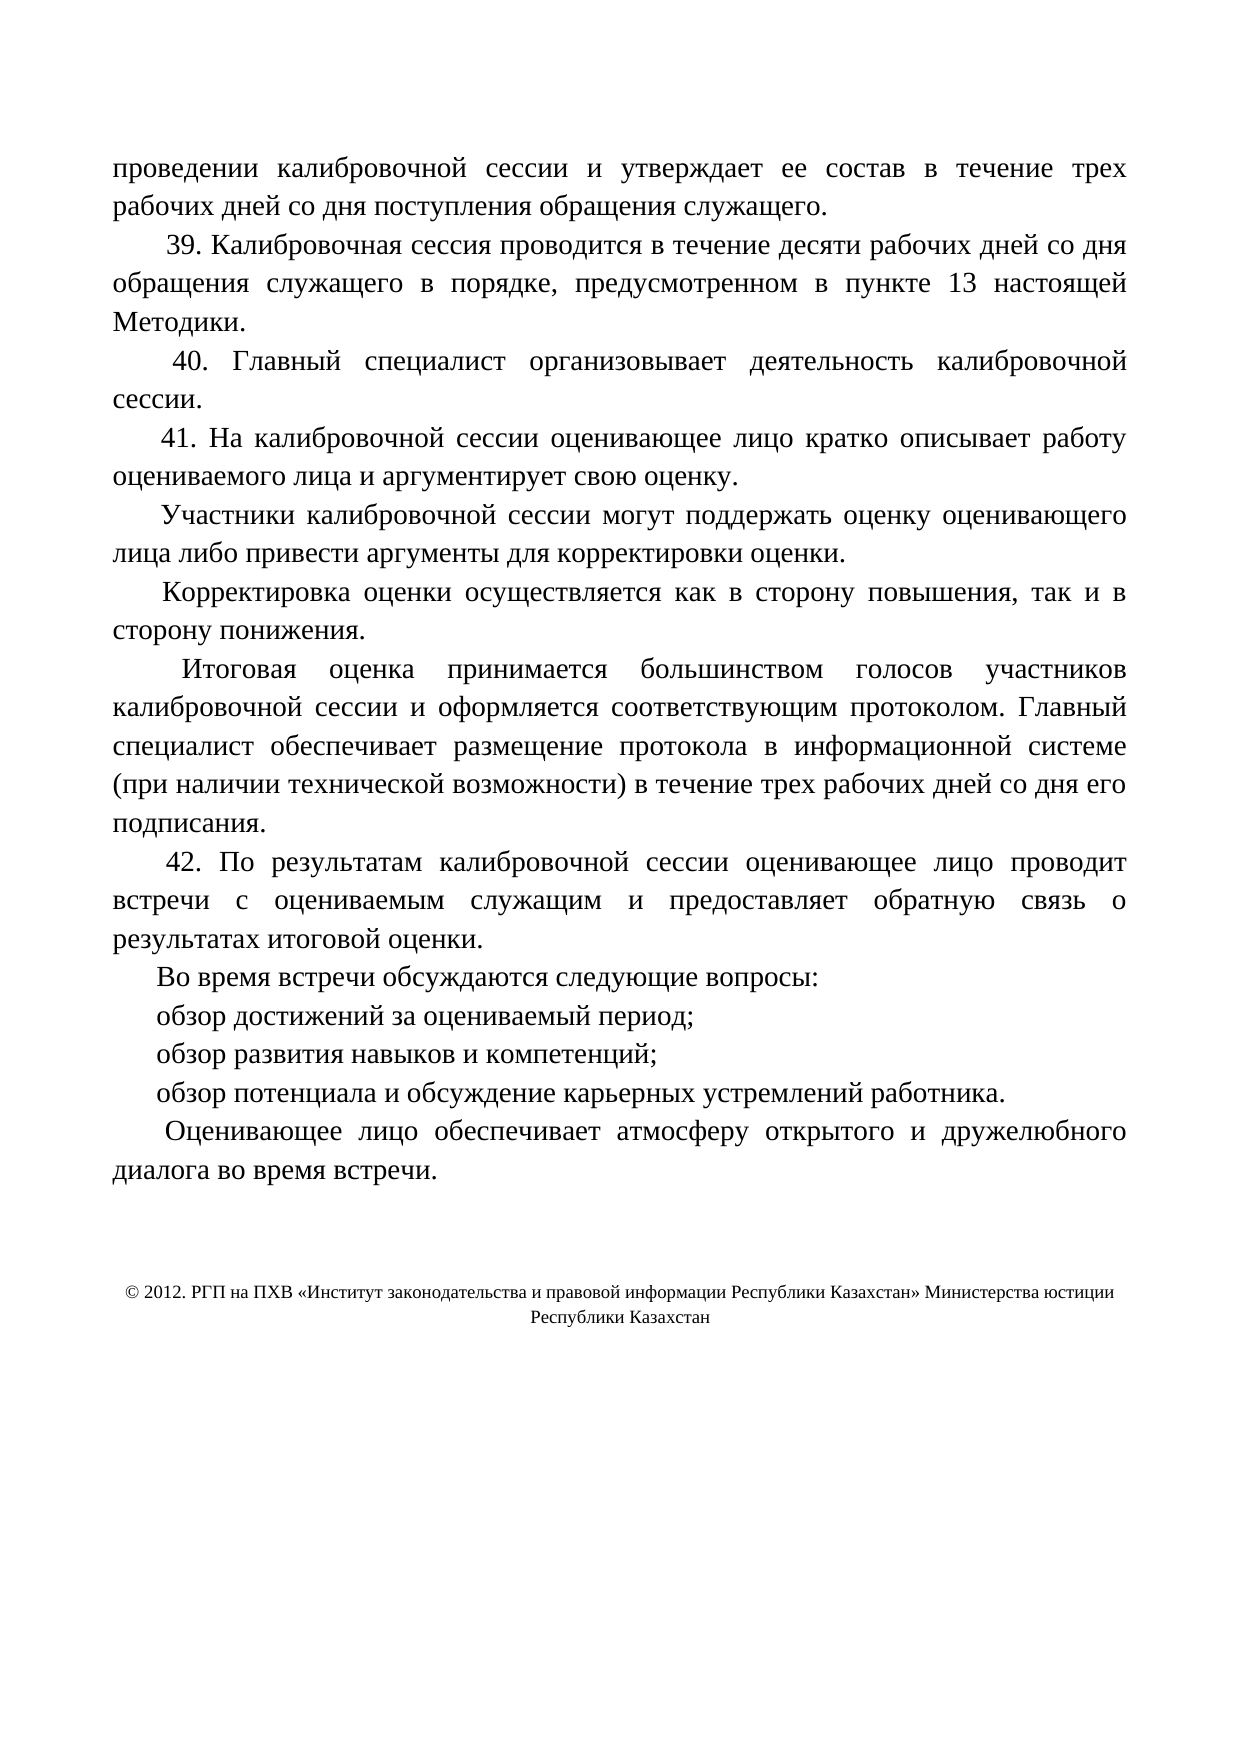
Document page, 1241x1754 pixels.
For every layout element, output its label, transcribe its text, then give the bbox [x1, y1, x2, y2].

text Участники калибровочной сессии могут поддержать оценку оценивающего лица либо привести аргументы для корректировки оценки. [112, 497, 1128, 569]
text 42. По результатам калибровочной сессии оценивающее лицо проводит встречи с оцениваемым служащим и предоставляет обратную связь о результатах итоговой оценки. [112, 844, 1128, 954]
text Итоговая оценка принимается большинством голосов участников калибровочной сессии и оформляется соответствующим протоколом. Главный специалист обеспечивает размещение протокола в информационной системе (при наличии технической возможности) в течение трех рабочих дней со дня его подписания. [112, 651, 1128, 839]
text Оценивающее лицо обеспечивает атмосферу открытого и дружелюбного диалога во время встречи. [112, 1113, 1128, 1186]
text обзор достижений за оцениваемый период; [112, 998, 1128, 1031]
text обзор потенциала и обсуждение карьерных устремлений работника. [112, 1075, 1128, 1108]
text 41. На калибровочной сессии оценивающее лицо кратко описывает работу оцениваемого лица и аргументирует свою оценку. [112, 420, 1128, 492]
text © 2012. РГП на ПХВ «Институт законодательства и правовой информации Республики Казахстан» Министерства юстиции Республики Казахстан [112, 1281, 1128, 1328]
text 39. Калибровочная сессия проводится в течение десяти рабочих дней со дня обращения служащего в порядке, предусмотренном в пункте 13 настоящей Методики. [112, 227, 1128, 338]
text обзор развития навыков и компетенций; [112, 1036, 1128, 1070]
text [112, 150, 1128, 222]
text 40. Главный специалист организовывает деятельность калибровочной сессии. [112, 343, 1128, 415]
text Во время встречи обсуждаются следующие вопросы: [112, 959, 1128, 993]
text Корректировка оценки осуществляется как в сторону повышения, так и в сторону понижения. [112, 574, 1128, 646]
